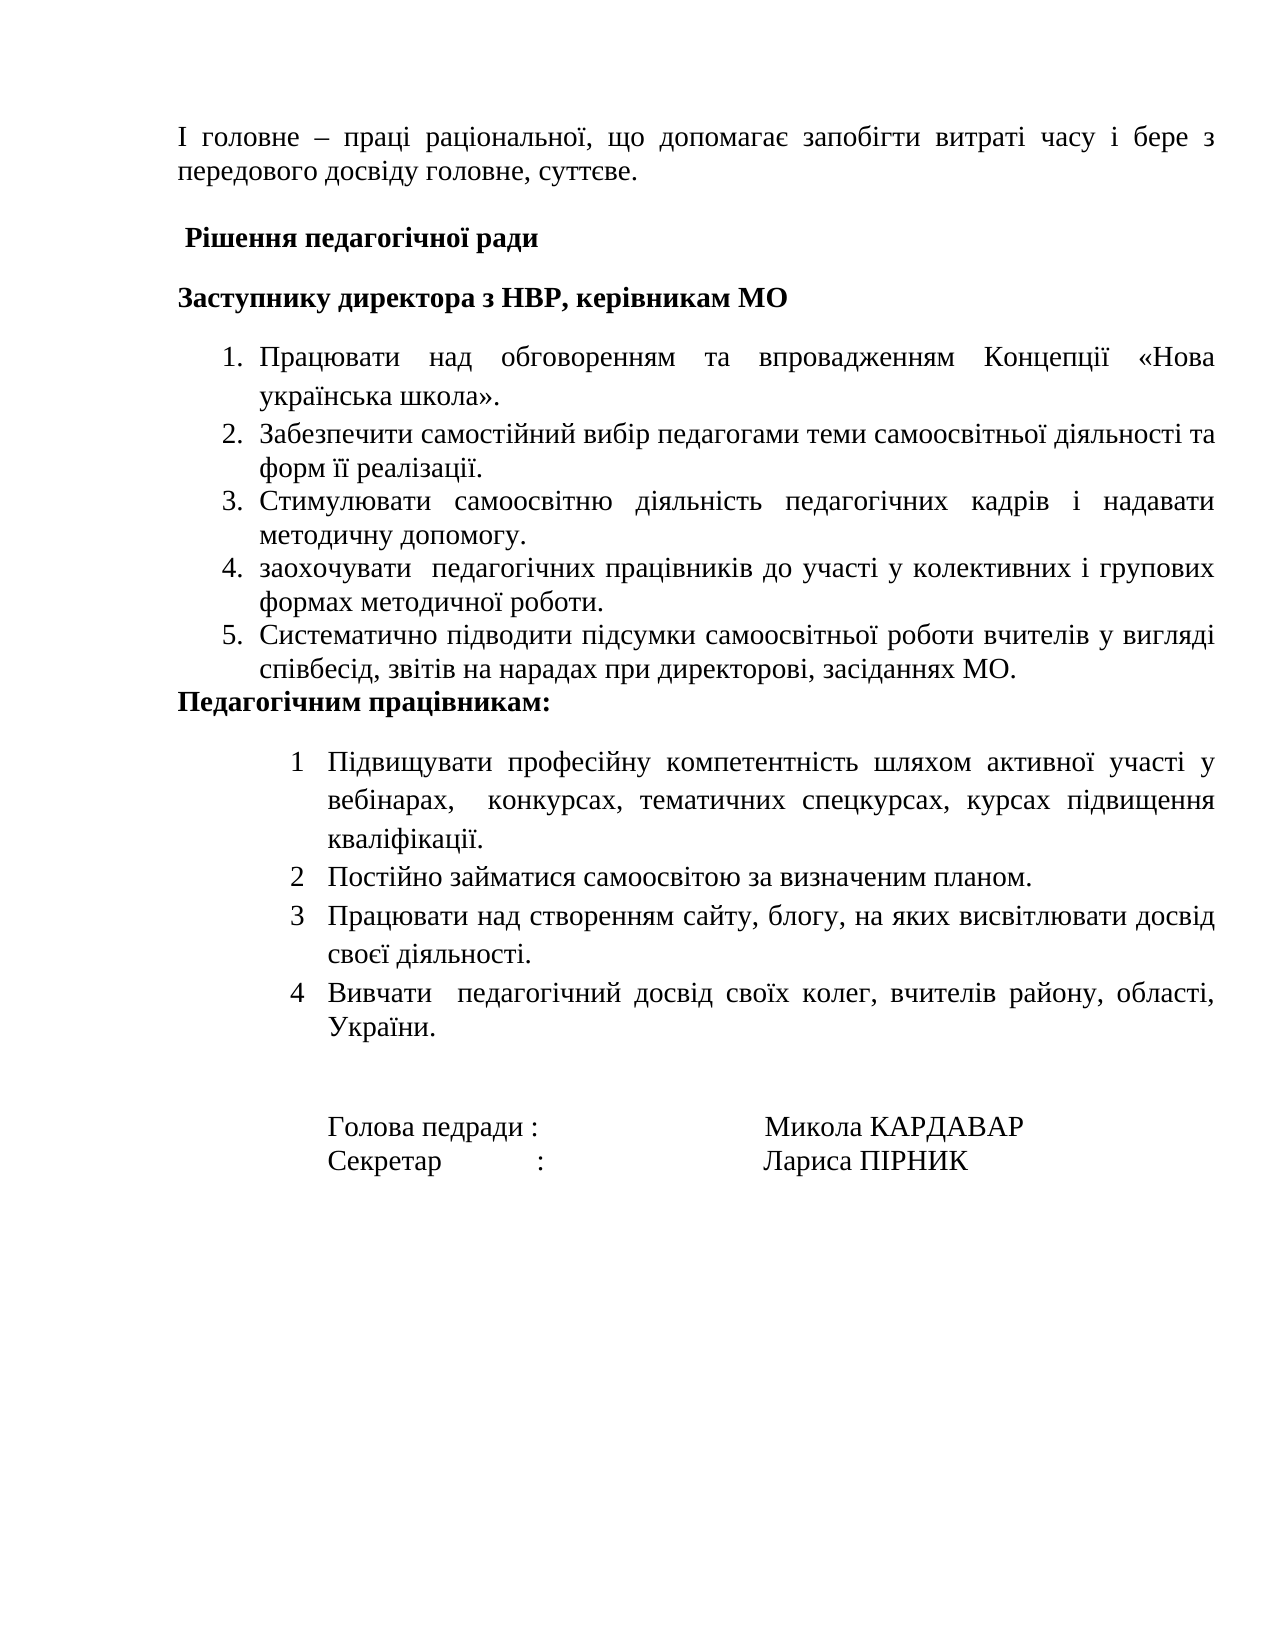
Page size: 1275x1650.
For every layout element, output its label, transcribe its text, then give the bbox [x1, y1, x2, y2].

list Стимулювати самоосвітню діяльність педагогічних кадрів і надавати методичну допомогу. [222, 483, 1216, 550]
list Постійно займатися самоосвітою за визначеним планом. [290, 859, 1216, 893]
text Рішення педагогічної ради [177, 220, 1216, 254]
list Працювати над створенням сайту, блогу, на яких висвітлювати досвід своєї діяльності. [290, 898, 1216, 970]
list Голова педради : Микола КАРДАВАР [327, 1109, 1216, 1143]
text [177, 118, 1216, 187]
list Секретар : Лариса ПІРНИК [327, 1143, 1216, 1176]
list Працювати над обговоренням та впровадженням Концепції «Нова українська школа». [222, 339, 1216, 411]
list Систематично підводити підсумки самоосвітньої роботи вчителів у вигляді співбесід, звітів на нарадах при директорові, засіданнях МО. [222, 617, 1216, 684]
text Заступнику директора з НВР, керівникам МО [177, 280, 1216, 313]
list Підвищувати професійну компетентність шляхом активної участі у вебінарах, конкурсах, тематичних спецкурсах, курсах підвищення кваліфікації. [290, 744, 1216, 854]
text Педагогічним працівникам: [177, 684, 1216, 718]
list Вивчати педагогічний досвід своїх колег, вчителів району, області, України. [290, 975, 1216, 1042]
list заохочувати педагогічних працівників до участі у колективних і групових формах методичної роботи. [222, 550, 1216, 617]
list Забезпечити самостійний вибір педагогами теми самоосвітньої діяльності та форм її реалізації. [222, 416, 1216, 483]
